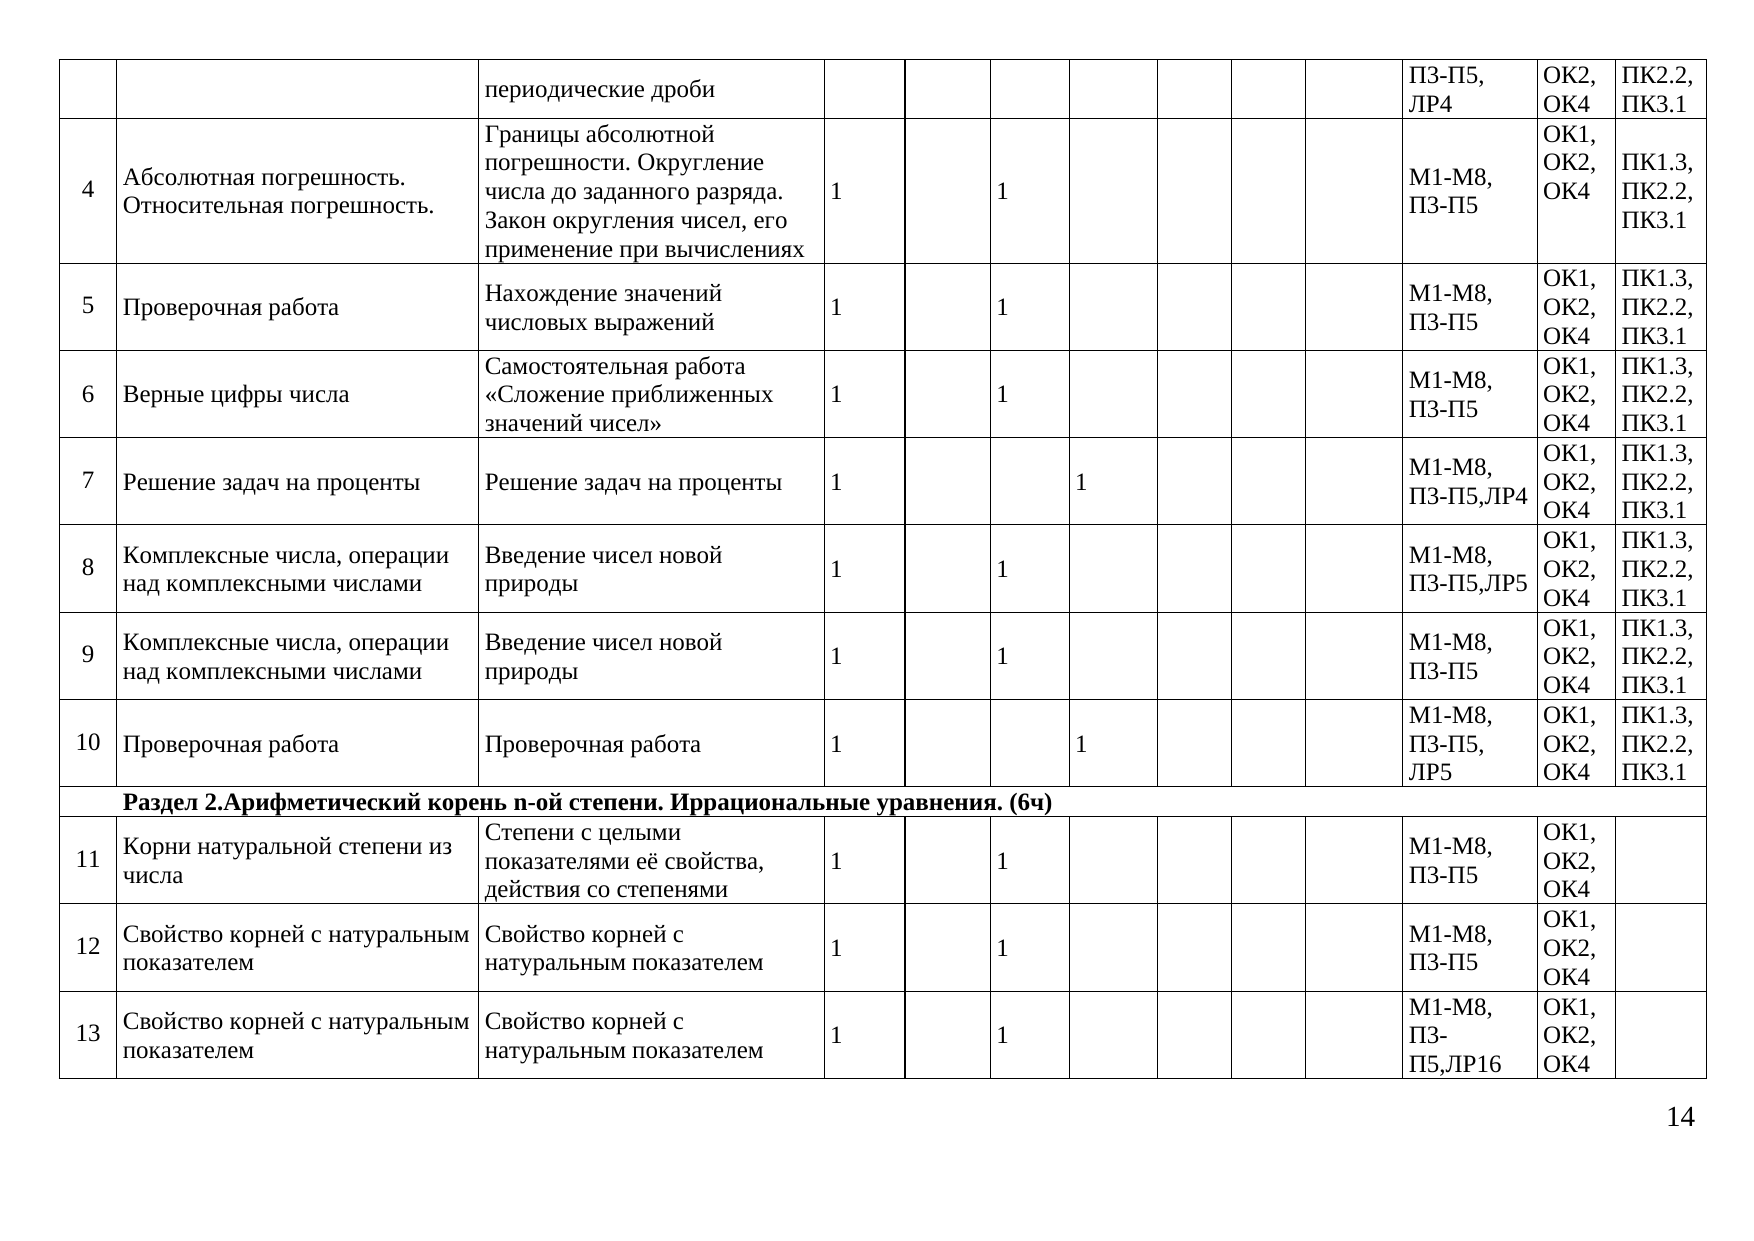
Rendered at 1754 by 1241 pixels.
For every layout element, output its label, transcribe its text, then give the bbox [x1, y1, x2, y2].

table_cell [1158, 525, 1231, 612]
table_cell [1306, 700, 1402, 786]
table_cell ПК1.3, ПК2.2, ПК3.1 [1616, 351, 1706, 437]
table_cell [991, 700, 1069, 786]
table_cell М1-М8, П3-П5, ЛР5 [1403, 700, 1537, 786]
table_cell ОК1, ОК2, ОК4 [1538, 438, 1615, 524]
table_cell [1232, 700, 1305, 786]
table_cell 3 [60, 60, 116, 118]
table_cell Свойство корней с натуральным показателем [479, 992, 824, 1078]
table_cell [1158, 264, 1231, 350]
table_cell Корни натуральной степени из числа [117, 817, 478, 903]
table_cell ПК1.3, ПК2.2, ПК3.1 [1616, 525, 1706, 612]
table_cell 7 [60, 438, 116, 524]
table_cell 1 [991, 264, 1069, 350]
table_cell ОК1, ОК2, ОК4 [1538, 613, 1615, 699]
table_cell 1 [825, 264, 904, 350]
table_cell Комплексные числа, операции над комплексными числами [117, 525, 478, 612]
table_cell Проверочная работа [117, 700, 478, 786]
table_cell [1306, 613, 1402, 699]
table_cell 1 [1070, 438, 1157, 524]
table_cell [1232, 525, 1305, 612]
table_cell [906, 992, 990, 1078]
table_cell ПК1.3, ПК2.2, ПК3.1 [1616, 700, 1706, 786]
table_cell [1306, 817, 1402, 903]
table_cell [1616, 904, 1706, 991]
table_cell [906, 613, 990, 699]
table_cell [1070, 992, 1157, 1078]
table_cell 1 [991, 525, 1069, 612]
table_cell [1070, 817, 1157, 903]
table_cell Свойство корней с натуральным показателем [117, 904, 478, 991]
table_cell М1-М8, П3-П5 [1403, 904, 1537, 991]
table_cell ОК1, ОК2, ОК4 [1538, 60, 1615, 118]
table_cell Нахождение значений числовых выражений [479, 264, 824, 350]
table_cell 1 [825, 351, 904, 437]
table_cell [1232, 904, 1305, 991]
table_cell ОК1, ОК2, ОК4 [1538, 817, 1615, 903]
table_cell М1-М8, П3-П5 [1403, 119, 1537, 262]
table_cell 11 [60, 817, 116, 903]
table_cell [1232, 438, 1305, 524]
table_cell 1 [991, 351, 1069, 437]
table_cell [117, 60, 478, 118]
table_cell Комплексные числа, операции над комплексными числами [117, 613, 478, 699]
table_cell [906, 904, 990, 991]
table_cell 1 [1070, 700, 1157, 786]
table_cell [60, 787, 117, 816]
table_cell 1 [991, 992, 1069, 1078]
table_cell [1158, 613, 1231, 699]
table_cell [1158, 119, 1231, 262]
table_cell Степени с целыми показателями её свойства, действия со степенями [479, 817, 824, 903]
table_cell 1 [825, 438, 904, 524]
table_cell Раздел 2.Арифметический корень n-ой степени. Иррациональные уравнения. (6ч) [117, 787, 1537, 816]
table_cell [1158, 817, 1231, 903]
table_cell [1232, 817, 1305, 903]
table_cell [1070, 613, 1157, 699]
table_cell Введение чисел новой природы [479, 525, 824, 612]
table_cell Абсолютная погрешность. Относительная погрешность. [117, 119, 478, 262]
table_cell 12 [60, 904, 116, 991]
table_cell [1158, 60, 1231, 118]
table_cell Решение задач на проценты [479, 438, 824, 524]
table_cell [906, 60, 990, 118]
table_cell [1232, 119, 1305, 262]
table_cell ОК1, ОК2, ОК4 [1538, 700, 1615, 786]
table_cell [1306, 525, 1402, 612]
table_cell [1306, 60, 1402, 118]
table_cell ПК1.3, ПК2.2, ПК3.1 [1616, 438, 1706, 524]
table_cell [1306, 438, 1402, 524]
table_cell 1 [991, 817, 1069, 903]
table_cell 5 [60, 264, 116, 350]
table_cell ПК1.3, ПК2.2, ПК3.1 [1616, 613, 1706, 699]
table_cell [906, 438, 990, 524]
table_cell [1232, 351, 1305, 437]
table_cell М1-М8, П3-П5 [1403, 264, 1537, 350]
table_cell 1 [825, 525, 904, 612]
table_cell [1616, 817, 1706, 903]
table_cell [1232, 613, 1305, 699]
table_cell [1615, 787, 1706, 816]
table_cell [906, 700, 990, 786]
table_cell М1-М8, П3-П5 [1403, 351, 1537, 437]
table_cell [1070, 264, 1157, 350]
table_cell 1 [991, 60, 1069, 118]
table_cell [1070, 60, 1157, 118]
table_cell ПК1.3, ПК2.2, ПК3.1 [1616, 264, 1706, 350]
table_cell М1-М8, П3-П5, ЛР4 [1403, 60, 1537, 118]
table_cell [906, 264, 990, 350]
table_cell М1-М8, П3-П5 [1403, 613, 1537, 699]
table_cell М1-М8, П3-П5,ЛР5 [1403, 525, 1537, 612]
table_cell [1232, 60, 1305, 118]
table_cell [1158, 351, 1231, 437]
table_cell ПК1.3, ПК2.2, ПК3.1 [1616, 60, 1706, 118]
table_cell [1232, 264, 1305, 350]
table_cell [1306, 351, 1402, 437]
table_cell [906, 119, 990, 262]
table_cell [1070, 351, 1157, 437]
table_cell [1616, 992, 1706, 1078]
table_cell 1 [825, 119, 904, 262]
table_cell ОК1, ОК2, ОК4 [1538, 904, 1615, 991]
table_cell ОК1, ОК2, ОК4 [1538, 525, 1615, 612]
table_cell [1070, 904, 1157, 991]
table_cell Проверочная работа [479, 700, 824, 786]
table_cell Верные цифры числа [117, 351, 478, 437]
table_cell 9 [60, 613, 116, 699]
table_cell ОК1, ОК2, ОК4 [1538, 119, 1615, 262]
table_cell М1-М8, П3-П5,ЛР4 [1403, 438, 1537, 524]
table_cell [1158, 904, 1231, 991]
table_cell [479, 60, 824, 118]
table_cell [1158, 438, 1231, 524]
table_cell [1306, 264, 1402, 350]
table_cell [1158, 992, 1231, 1078]
table_cell Свойство корней с натуральным показателем [479, 904, 824, 991]
table_cell ОК1, ОК2, ОК4 [1538, 264, 1615, 350]
table_cell ОК1, ОК2, ОК4 [1538, 992, 1615, 1078]
table_cell [906, 351, 990, 437]
table_cell 8 [60, 525, 116, 612]
table_cell ОК1, ОК2, ОК4 [1538, 351, 1615, 437]
table_cell Проверочная работа [117, 264, 478, 350]
table_cell [1306, 119, 1402, 262]
table_cell 6 [60, 351, 116, 437]
table_cell 1 [991, 119, 1069, 262]
table_cell 1 [825, 904, 904, 991]
table_cell 13 [60, 992, 116, 1078]
table_cell Решение задач на проценты [117, 438, 478, 524]
table_cell М1-М8, П3-П5 [1403, 817, 1537, 903]
table_cell М1-М8, П3-П5,ЛР16 [1403, 992, 1537, 1078]
table_cell 10 [60, 700, 116, 786]
table_cell 4 [60, 119, 116, 262]
table_cell 1 [825, 817, 904, 903]
table_cell 1 [825, 992, 904, 1078]
table_cell [1070, 119, 1157, 262]
table_cell [991, 438, 1069, 524]
table_cell 1 [825, 613, 904, 699]
table_cell Границы абсолютной погрешности. Округление числа до заданного разряда. Закон округления чисел, его применение при вычислениях [479, 119, 824, 262]
table_cell Введение чисел новой природы [479, 613, 824, 699]
table_cell [1306, 992, 1402, 1078]
table_cell [906, 817, 990, 903]
table_cell [1070, 525, 1157, 612]
table_cell [1306, 904, 1402, 991]
table_cell 1 [991, 904, 1069, 991]
table_cell Самостоятельная работа «Сложение приближенных значений чисел» [479, 351, 824, 437]
table_cell [1158, 700, 1231, 786]
table_cell [1232, 992, 1305, 1078]
table_cell [906, 525, 990, 612]
table_cell Свойство корней с натуральным показателем [117, 992, 478, 1078]
table_cell [1537, 787, 1615, 816]
table_cell ПК1.3, ПК2.2, ПК3.1 [1616, 119, 1706, 262]
table_cell 1 [825, 700, 904, 786]
table_cell 1 [991, 613, 1069, 699]
table_cell 1 [825, 60, 904, 118]
